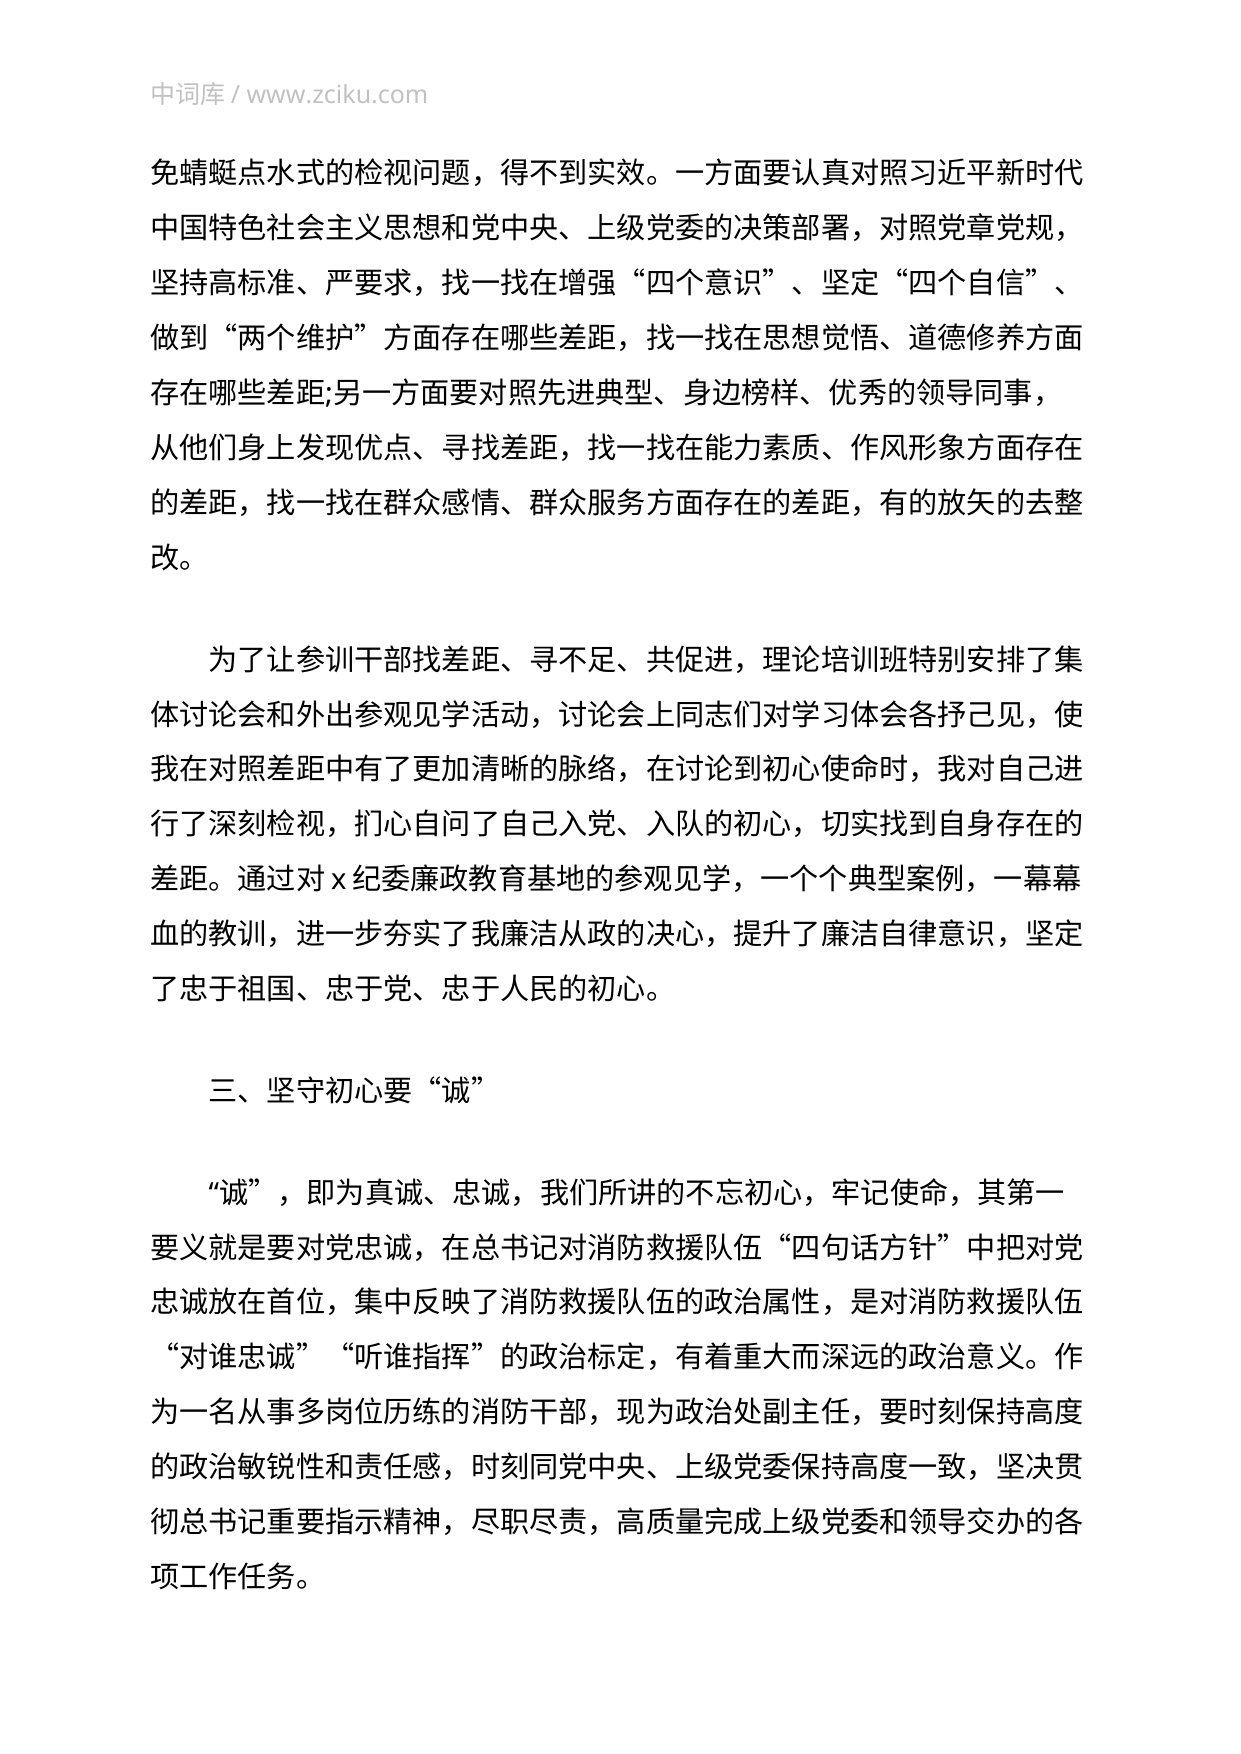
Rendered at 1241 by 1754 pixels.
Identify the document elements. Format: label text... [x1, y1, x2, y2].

text 为了让参训干部找差距、寻不足、共促进，理论培训班特别安排了集体讨论会和外出参观见学活动，讨论会上同志们对学习体会各抒己见，使我在对照差距中有了更加清晰的脉络，在讨论到初心使命时，我对自己进行了深刻检视，扪心自问了自己入党、入队的初心，切实找到自身存在的差距。通过对x纪委廉政教育基地的参观见学，一个个典型案例，一幕幕血的教训，进一步夯实了我廉洁从政的决心，提升了廉洁自律意识，坚定了忠于祖国、忠于党、忠于人民的初心。 [150, 636, 1090, 1008]
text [150, 150, 1090, 577]
text “诚”，即为真诚、忠诚，我们所讲的不忘初心，牢记使命，其第一要义就是要对党忠诚，在总书记对消防救援队伍“四句话方针”中把对党忠诚放在首位，集中反映了消防救援队伍的政治属性，是对消防救援队伍“对谁忠诚”“听谁指挥”的政治标定，有着重大而深远的政治意义。作为一名从事多岗位历练的消防干部，现为政治处副主任，要时刻保持高度的政治敏锐性和责任感，时刻同党中央、上级党委保持高度一致，坚决贯彻总书记重要指示精神，尽职尽责，高质量完成上级党委和领导交办的各项工作任务。 [150, 1169, 1090, 1596]
text 三、坚守初心要“诚” [150, 1067, 1090, 1110]
